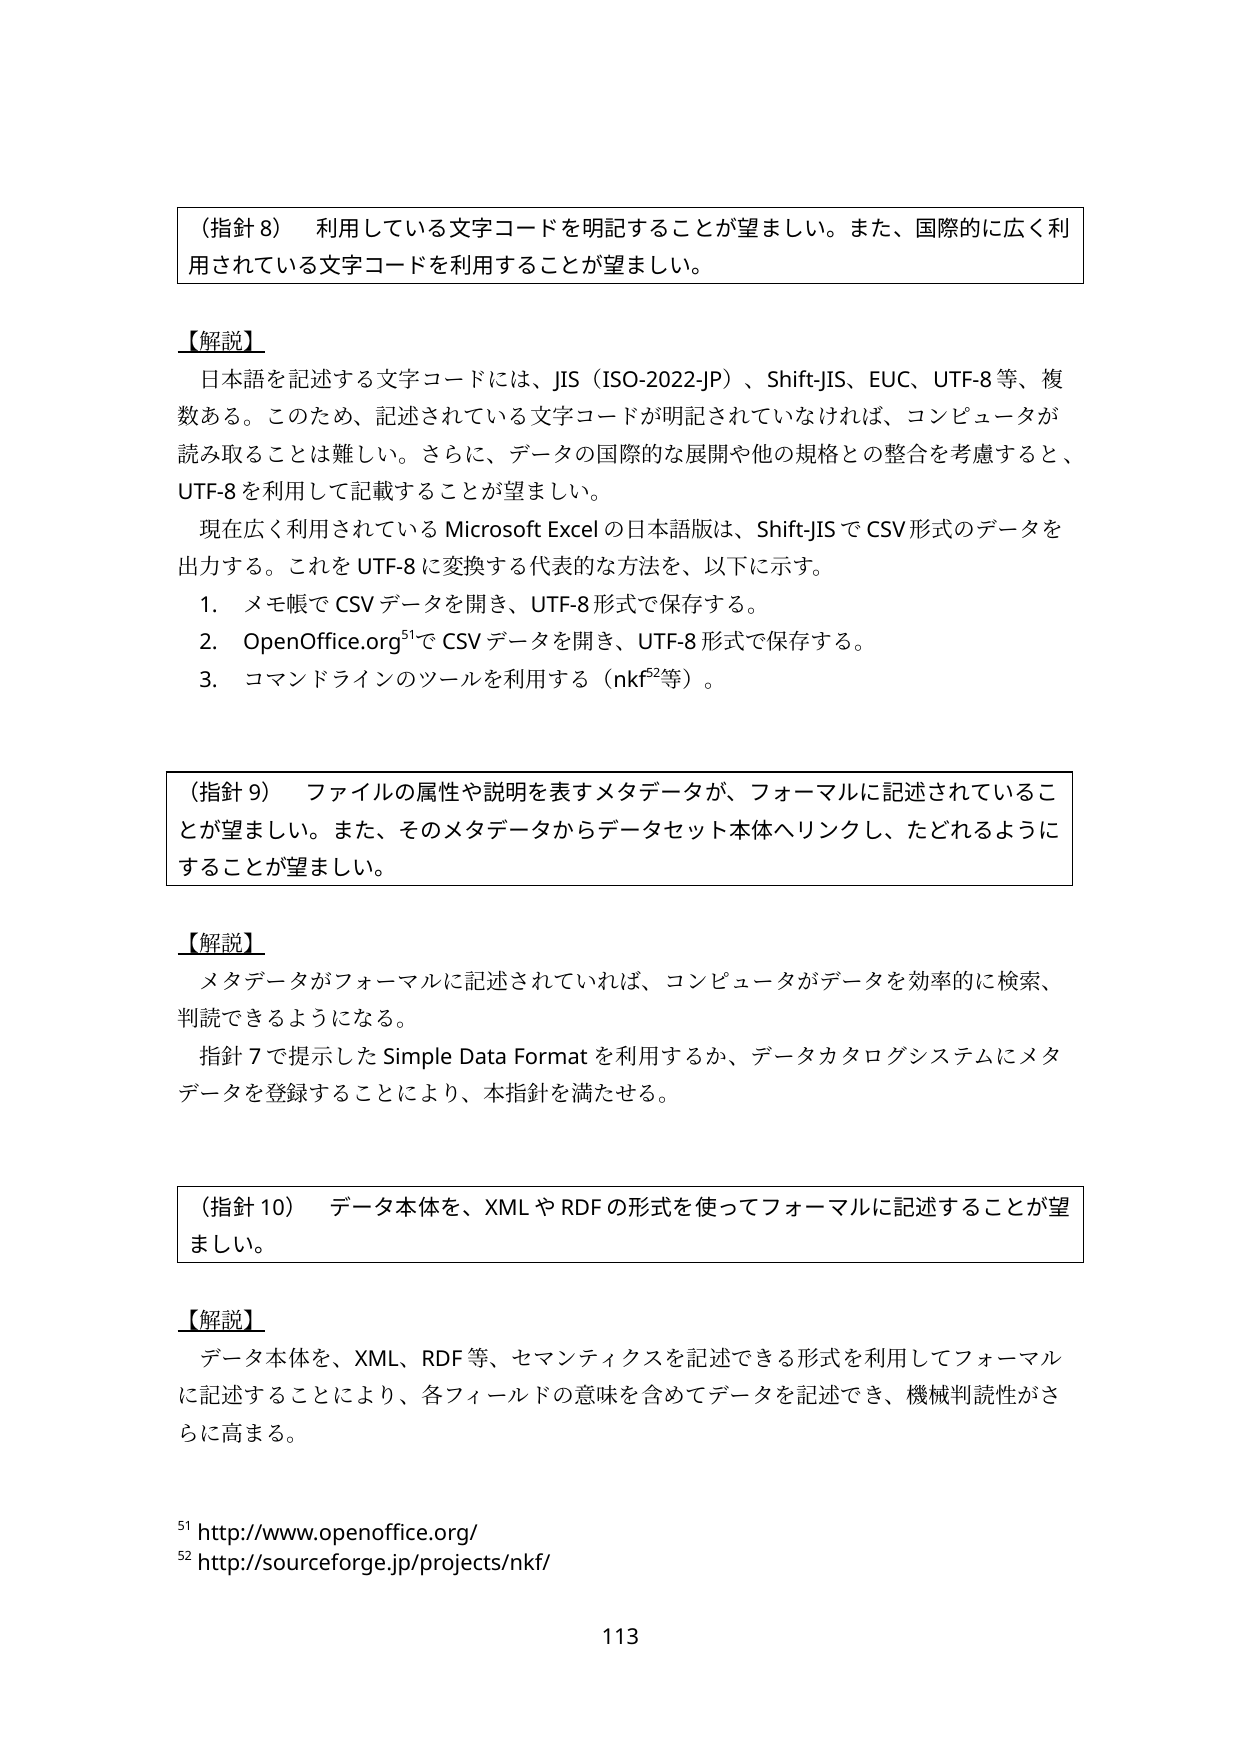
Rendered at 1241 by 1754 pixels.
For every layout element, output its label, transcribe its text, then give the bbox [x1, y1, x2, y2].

table_header （指針8） 利用している文字コードを明記することが望ましい。また、国際的に広く利用されている文字コードを利用することが望ましい。 [178, 208, 1083, 283]
list コマンドラインのツールを利用する（nkf等）。 [199, 659, 1063, 696]
text 指針7で提示したSimple Data Formatを利用するか、データカタログシステムにメタデータを登録することにより、本指針を満たせる。 [177, 1036, 1063, 1111]
table_header （指針9） ファイルの属性や説明を表すメタデータが、フォーマルに記述されていることが望ましい。また、そのメタデータからデータセット本体へリンクし、たどれるようにすることが望ましい。 [167, 773, 1072, 885]
text 日本語を記述する文字コードには、JIS（ISO-2022-JP）、Shift-JIS、EUC、UTF-8等、複数ある。このため、記述されている文字コードが明記されていなければ、コンピュータが読み取ることは難しい。さらに、データの国際的な展開や他の規格との整合を考慮すると、UTF-8を利用して記載することが望ましい。 [177, 359, 1063, 509]
list メモ帳でCSVデータを開き、UTF-8形式で保存する。 [199, 584, 1063, 621]
text 【解説】 [177, 923, 1063, 961]
text 現在広く利用されているMicrosoft Excelの日本語版は、Shift-JISでCSV形式のデータを出力する。これをUTF-8に変換する代表的な方法を、以下に示す。 [177, 509, 1063, 584]
text 【解説】 [177, 321, 1063, 359]
list OpenOffice.orgでCSVデータを開き、UTF-8形式で保存する。 [199, 621, 1063, 659]
text メタデータがフォーマルに記述されていれば、コンピュータがデータを効率的に検索、判読できるようになる。 [177, 961, 1063, 1036]
text 【解説】 [177, 1301, 1063, 1338]
text データ本体を、XML、RDF等、セマンティクスを記述できる形式を利用してフォーマルに記述することにより、各フィールドの意味を含めてデータを記述でき、機械判読性がさらに高まる。 [177, 1338, 1063, 1451]
table_header （指針10） データ本体を、XMLやRDFの形式を使ってフォーマルに記述することが望ましい。 [178, 1187, 1083, 1262]
